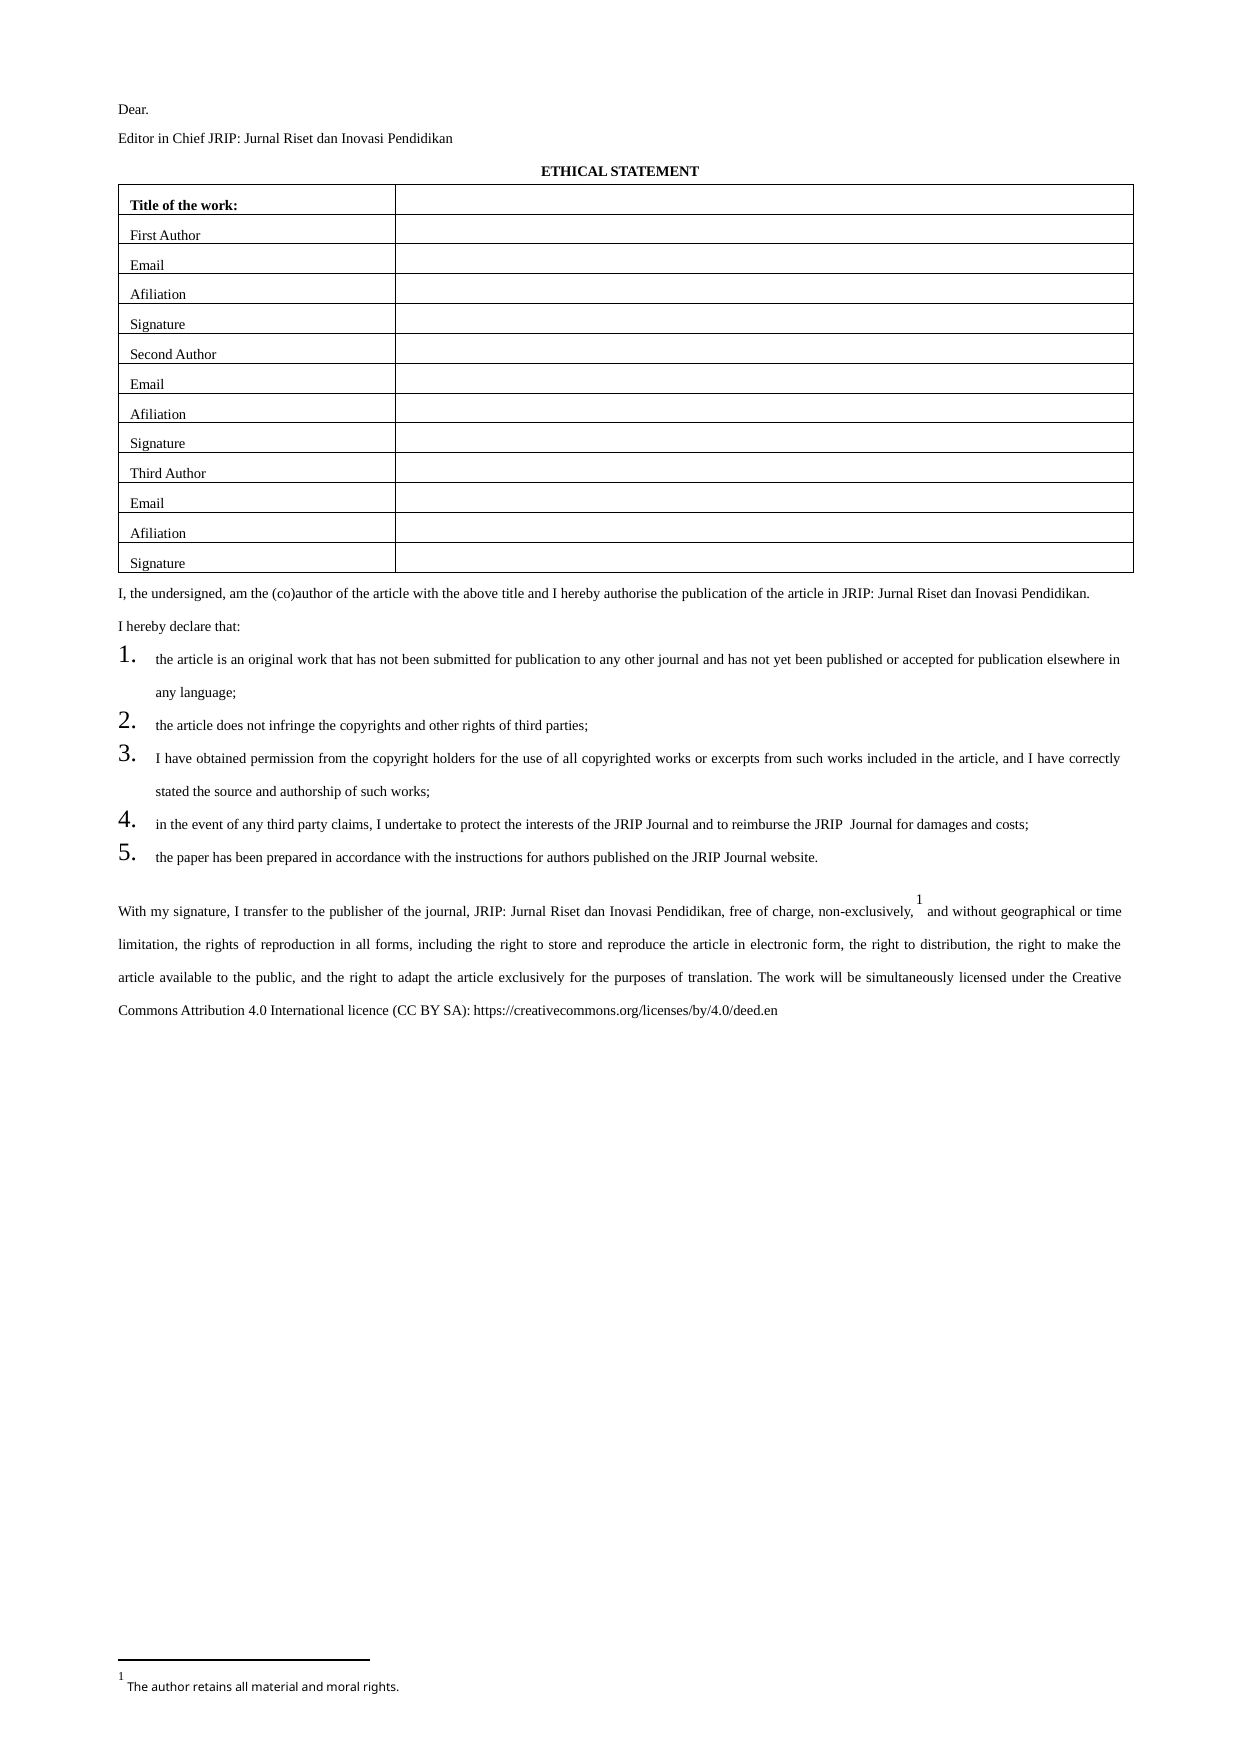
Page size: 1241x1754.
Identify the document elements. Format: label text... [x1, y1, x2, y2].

table_cell [396, 423, 1133, 452]
table_cell [396, 483, 1133, 512]
table_cell First Author [119, 215, 395, 243]
text With my signature, I transfer to the publisher of the journal, JRIP: Jurnal Riset dan Inovasi Pendidikan, free of charge, non-exclusively, and without geographical or time limitation, the rights of reproduction in all forms, including the right to store and reproduce the article in electronic form, the right to distribution, the right to make the article available to the public, and the right to adapt the article exclusively for the purposes of translation. The work will be simultaneously licensed under the Creative Commons Attribution 4.0 International licence (CC BY SA): https://creativecommons.org/licenses/by/4.0/deed.en [118, 891, 1122, 1019]
table_cell Afiliation [119, 513, 395, 542]
table_cell Third Author [119, 453, 395, 482]
table_cell Signature [119, 423, 395, 452]
table_cell [396, 244, 1133, 273]
table_cell Afiliation [119, 394, 395, 422]
list I have obtained permission from the copyright holders for the use of all copyrighted works or excerpts from such works included in the article, and I have correctly stated the source and authorship of such works; [118, 738, 1122, 800]
table_cell Email [119, 244, 395, 273]
table_cell [396, 215, 1133, 243]
table_cell [396, 394, 1133, 422]
list the article does not infringe the copyrights and other rights of third parties; [118, 705, 1122, 734]
table_cell [396, 364, 1133, 392]
table_cell [396, 453, 1133, 482]
table_cell Signature [119, 543, 395, 572]
list in the event of any third party claims, I undertake to protect the interests of the JRIP Journal and to reimburse the JRIP Journal for damages and costs; [118, 804, 1122, 833]
table_cell [396, 304, 1133, 333]
table_cell Signature [119, 304, 395, 333]
table_header Title of the work: [119, 185, 395, 213]
list the paper has been prepared in accordance with the instructions for authors published on the JRIP Journal website. [118, 837, 1122, 866]
table_cell [396, 274, 1133, 303]
table_cell Afiliation [119, 274, 395, 303]
table_cell [396, 543, 1133, 572]
text ETHICAL STATEMENT [118, 151, 1122, 179]
text I hereby declare that: [118, 606, 1122, 634]
list the article is an original work that has not been submitted for publication to any other journal and has not yet been published or accepted for publication elsewhere in any language; [118, 639, 1122, 701]
table_cell [396, 334, 1133, 363]
table_cell [396, 513, 1133, 542]
text Editor in Chief JRIP: Jurnal Riset dan Inovasi Pendidikan [118, 117, 1122, 146]
table_cell Second Author [119, 334, 395, 363]
table_header [396, 185, 1133, 213]
table_cell Email [119, 483, 395, 512]
text Dear. [118, 89, 1122, 117]
table_cell Email [119, 364, 395, 392]
text I, the undersigned, am the (co)author of the article with the above title and I hereby authorise the publication of the article in JRIP: Jurnal Riset dan Inovasi Pendidikan. [118, 573, 1122, 602]
